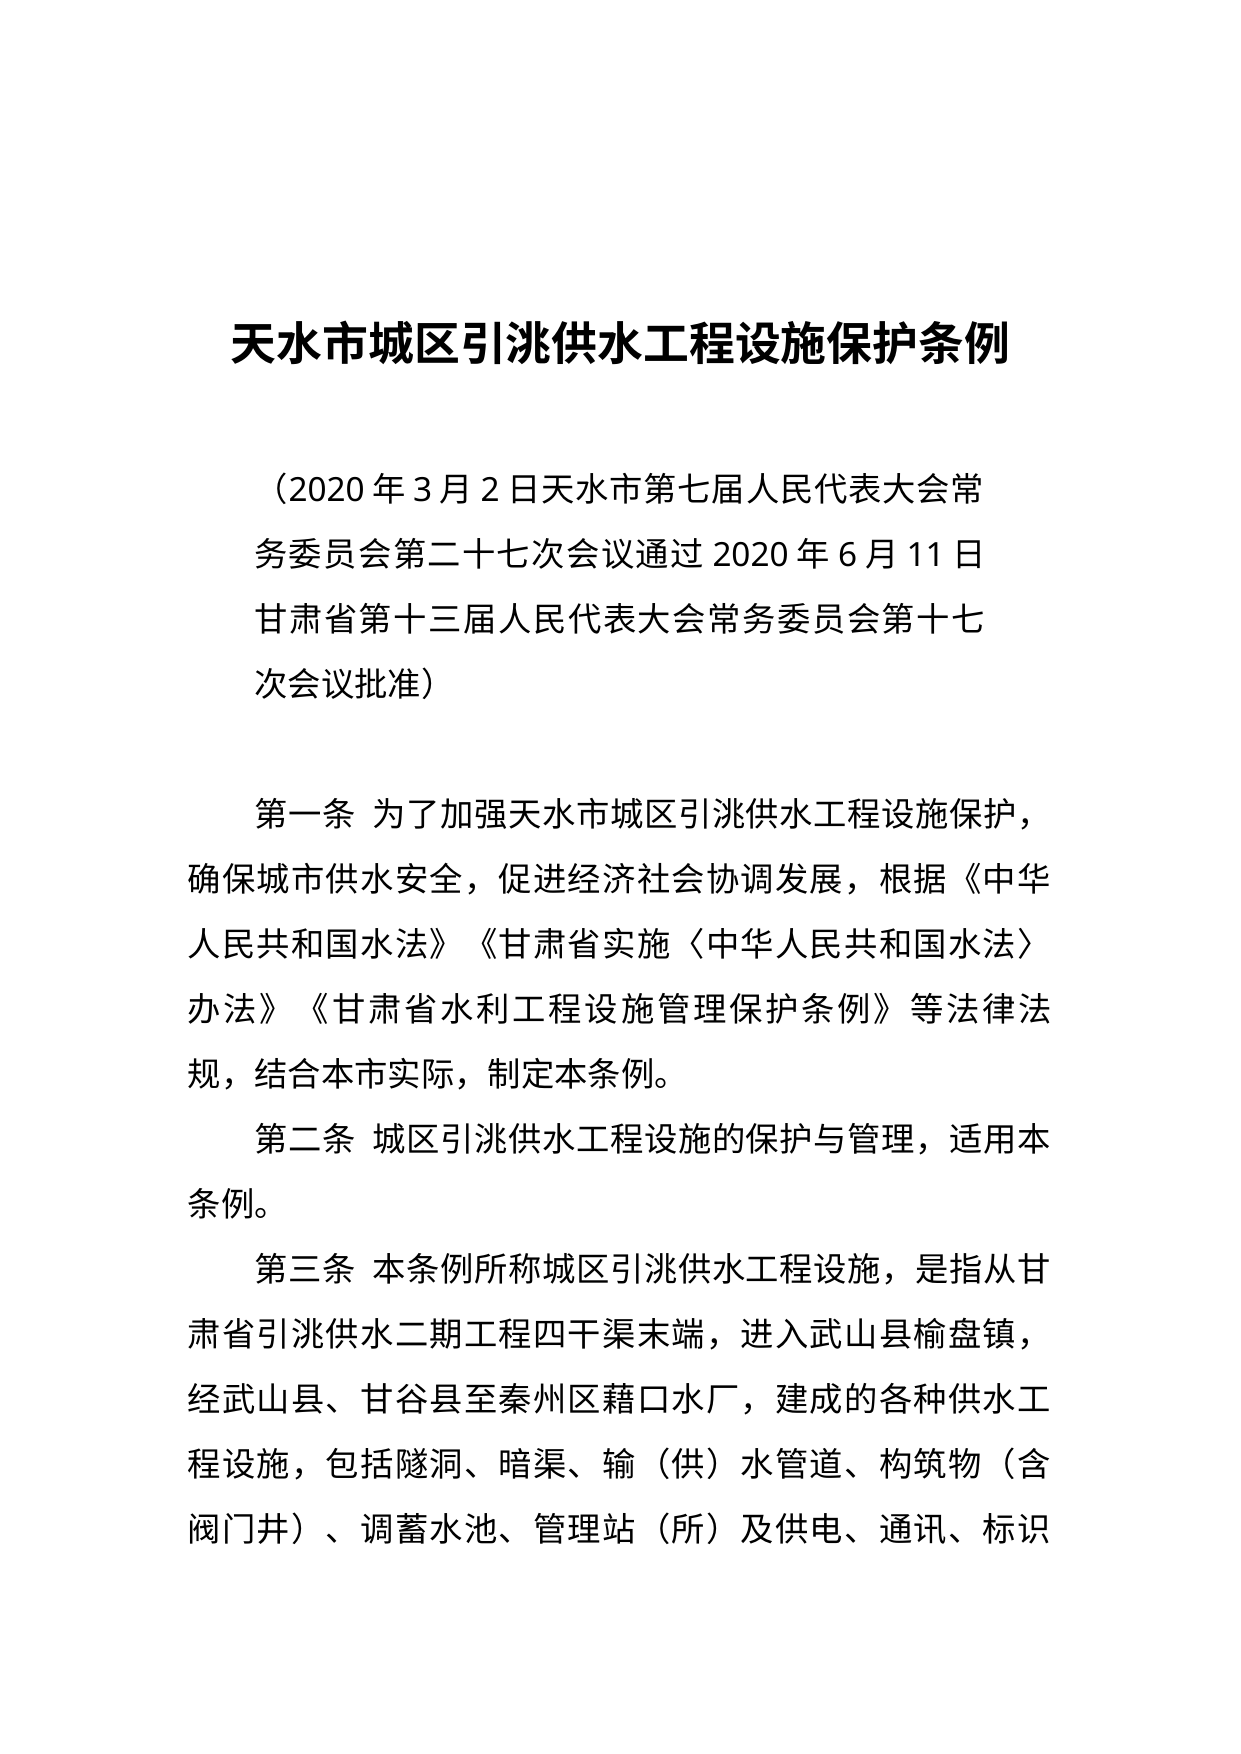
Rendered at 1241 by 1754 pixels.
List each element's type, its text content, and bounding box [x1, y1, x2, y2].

text 天水市城区引洮供水工程设施保护条例 [187, 292, 1053, 389]
text 第二条 城区引洮供水工程设施的保护与管理，适用本条例。 [187, 1104, 1053, 1234]
text 第一条 为了加强天水市城区引洮供水工程设施保护，确保城市供水安全，促进经济社会协调发展，根据《中华人民共和国水法》《甘肃省实施〈中华人民共和国水法〉办法》《甘肃省水利工程设施管理保护条例》等法律法规，结合本市实际，制定本条例。 [187, 779, 1053, 1104]
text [187, 1234, 1053, 1559]
text （2020年3月2日天水市第七届人民代表大会常务委员会第二十七次会议通过2020年6月11日甘肃省第十三届人民代表大会常务委员会第十七次会议批准） [254, 454, 986, 714]
